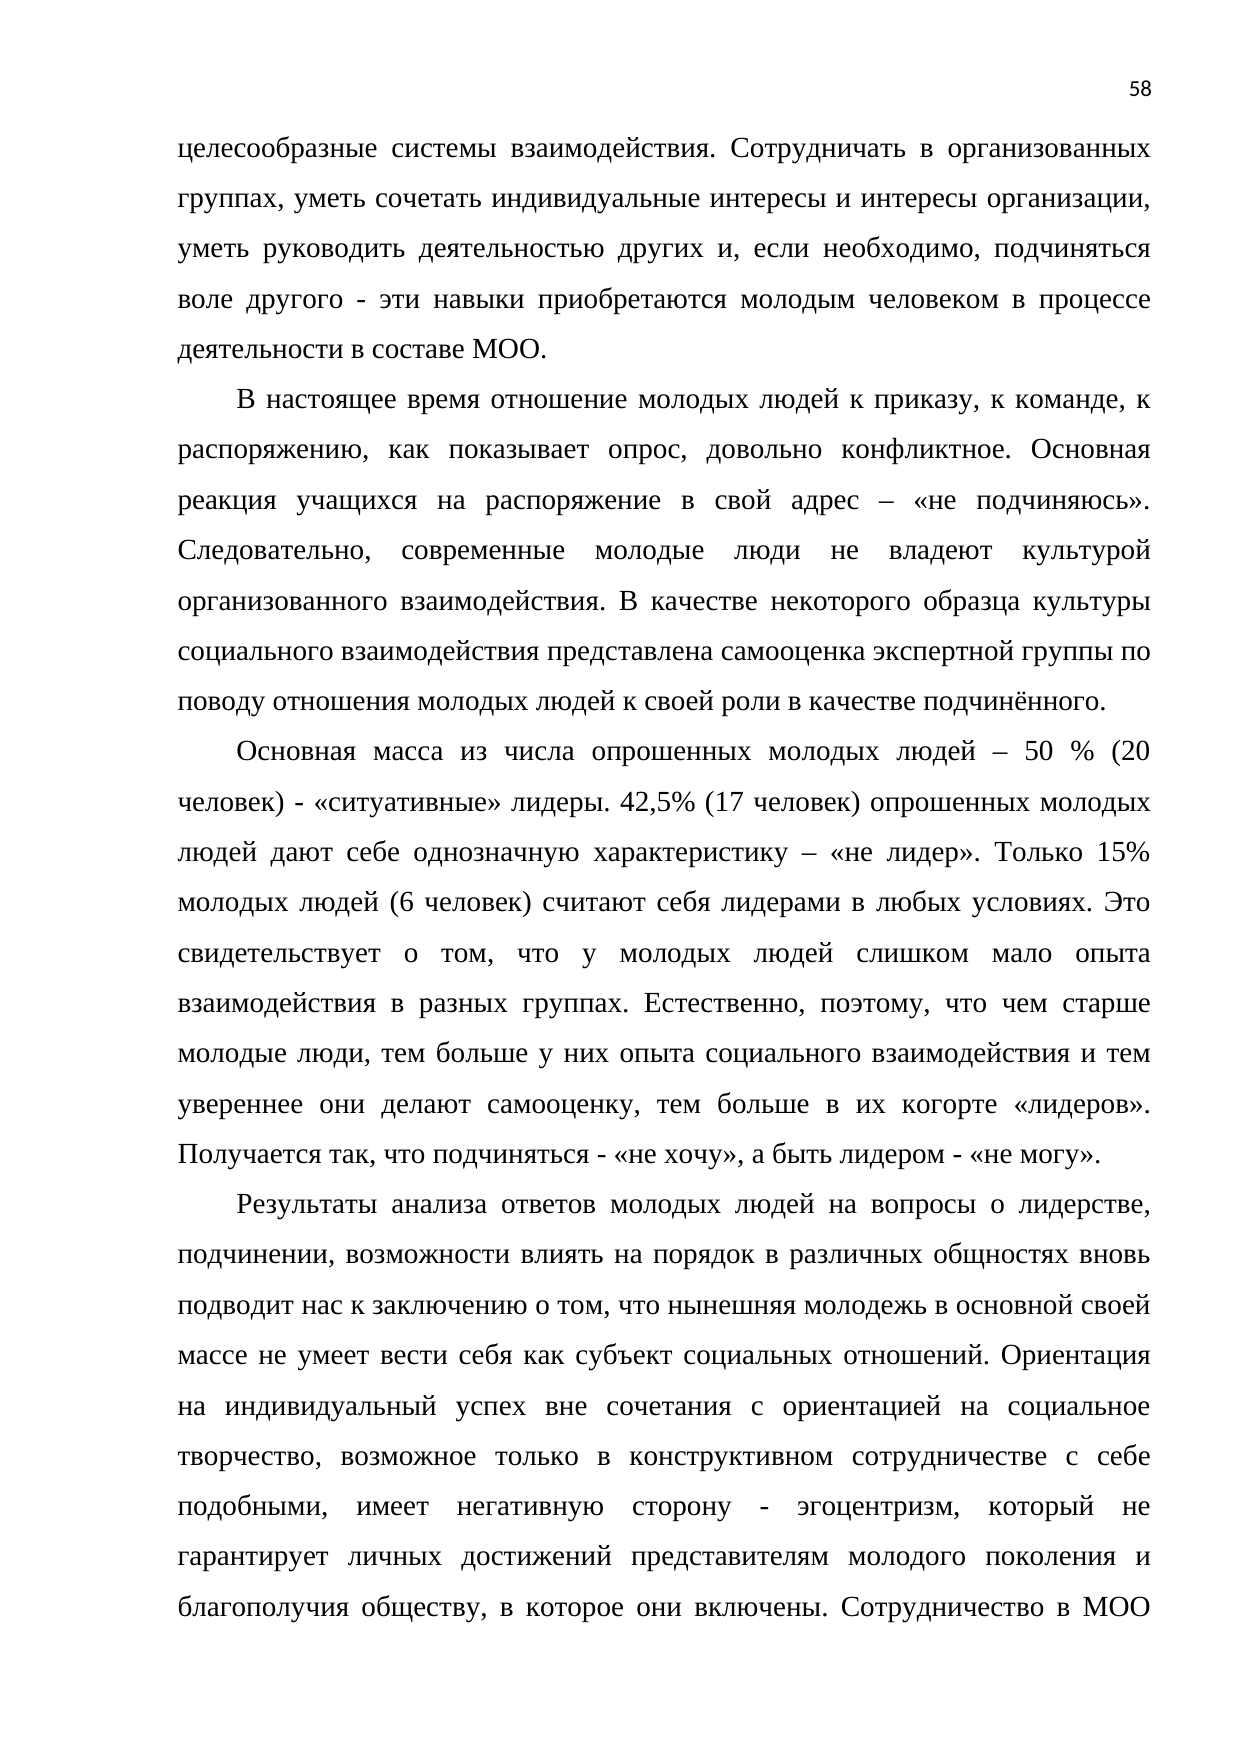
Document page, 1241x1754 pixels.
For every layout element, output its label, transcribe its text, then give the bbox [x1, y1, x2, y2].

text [177, 130, 1152, 364]
text В настоящее время отношение молодых людей к приказу, к команде, к распоряжению, как показывает опрос, довольно конфликтное. Основная реакция учащихся на распоряжение в свой адрес – «не подчиняюсь». Следовательно, современные молодые люди не владеют культурой организованного взаимодействия. В качестве некоторого образца культуры социального взаимодействия представлена самооценка экспертной группы по поводу отношения молодых людей к своей роли в качестве подчинённого. [177, 381, 1152, 717]
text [177, 1186, 1152, 1622]
text Основная масса из числа опрошенных молодых людей – 50 % (20 человек) - «ситуативные» лидеры. 42,5% (17 человек) опрошенных молодых людей дают себе однозначную характеристику – «не лидер». Только 15% молодых людей (6 человек) считают себя лидерами в любых условиях. Это свидетельствует о том, что у молодых людей слишком мало опыта взаимодействия в разных группах. Естественно, поэтому, что чем старше молодые люди, тем больше у них опыта социального взаимодействия и тем увереннее они делают самооценку, тем больше в их когорте «лидеров». Получается так, что подчиняться - «не хочу», а быть лидером - «не могу». [177, 733, 1152, 1169]
